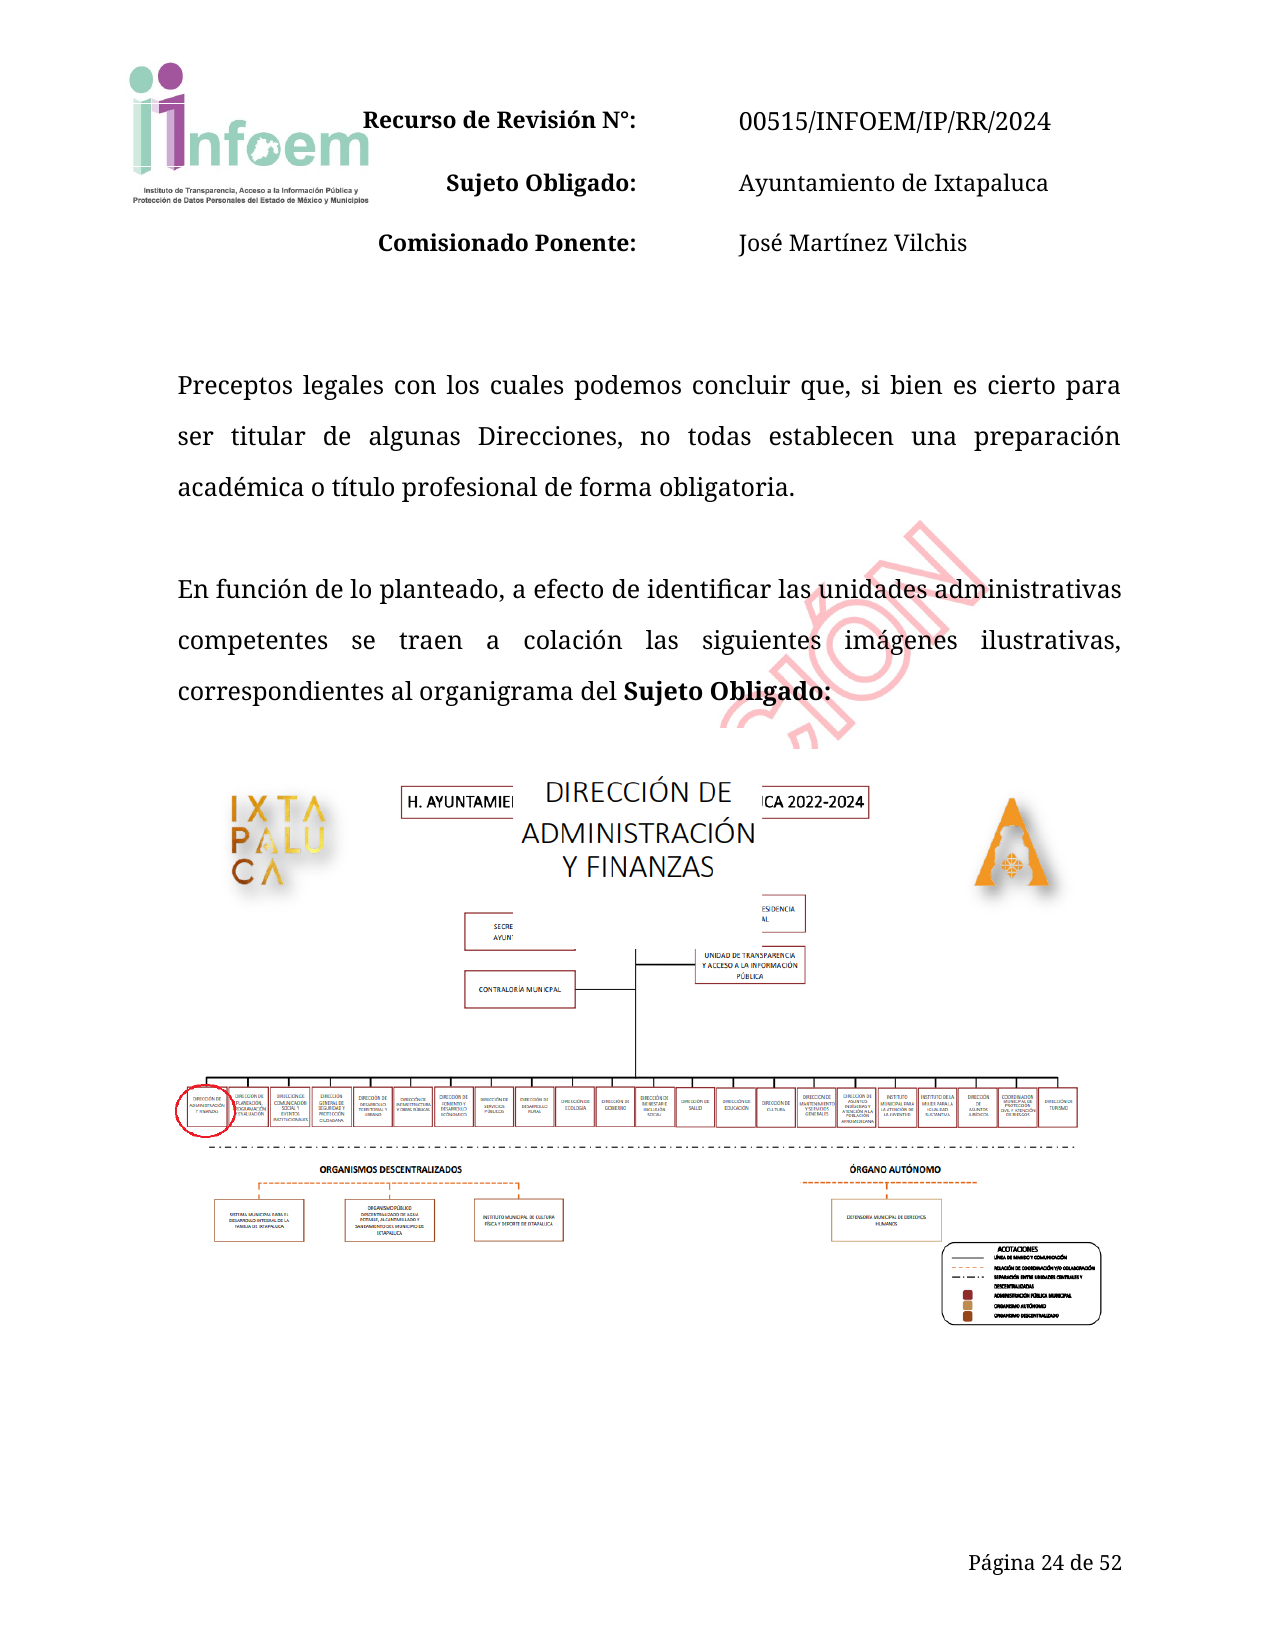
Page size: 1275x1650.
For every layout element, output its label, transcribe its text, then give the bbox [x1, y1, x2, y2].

text En función de lo planteado, a efecto de identificar las unidades administrativas competentes se traen a colación las siguientes imágenes ilustrativas, correspondientes al organigrama del Sujeto Obligado: [177, 572, 1122, 708]
picture [11, 2, 1275, 1650]
text Preceptos legales con los cuales podemos concluir que, si bien es cierto para ser titular de algunas Direcciones, no todas establecen una preparación académica o título profesional de forma obligatoria. [177, 367, 1122, 503]
